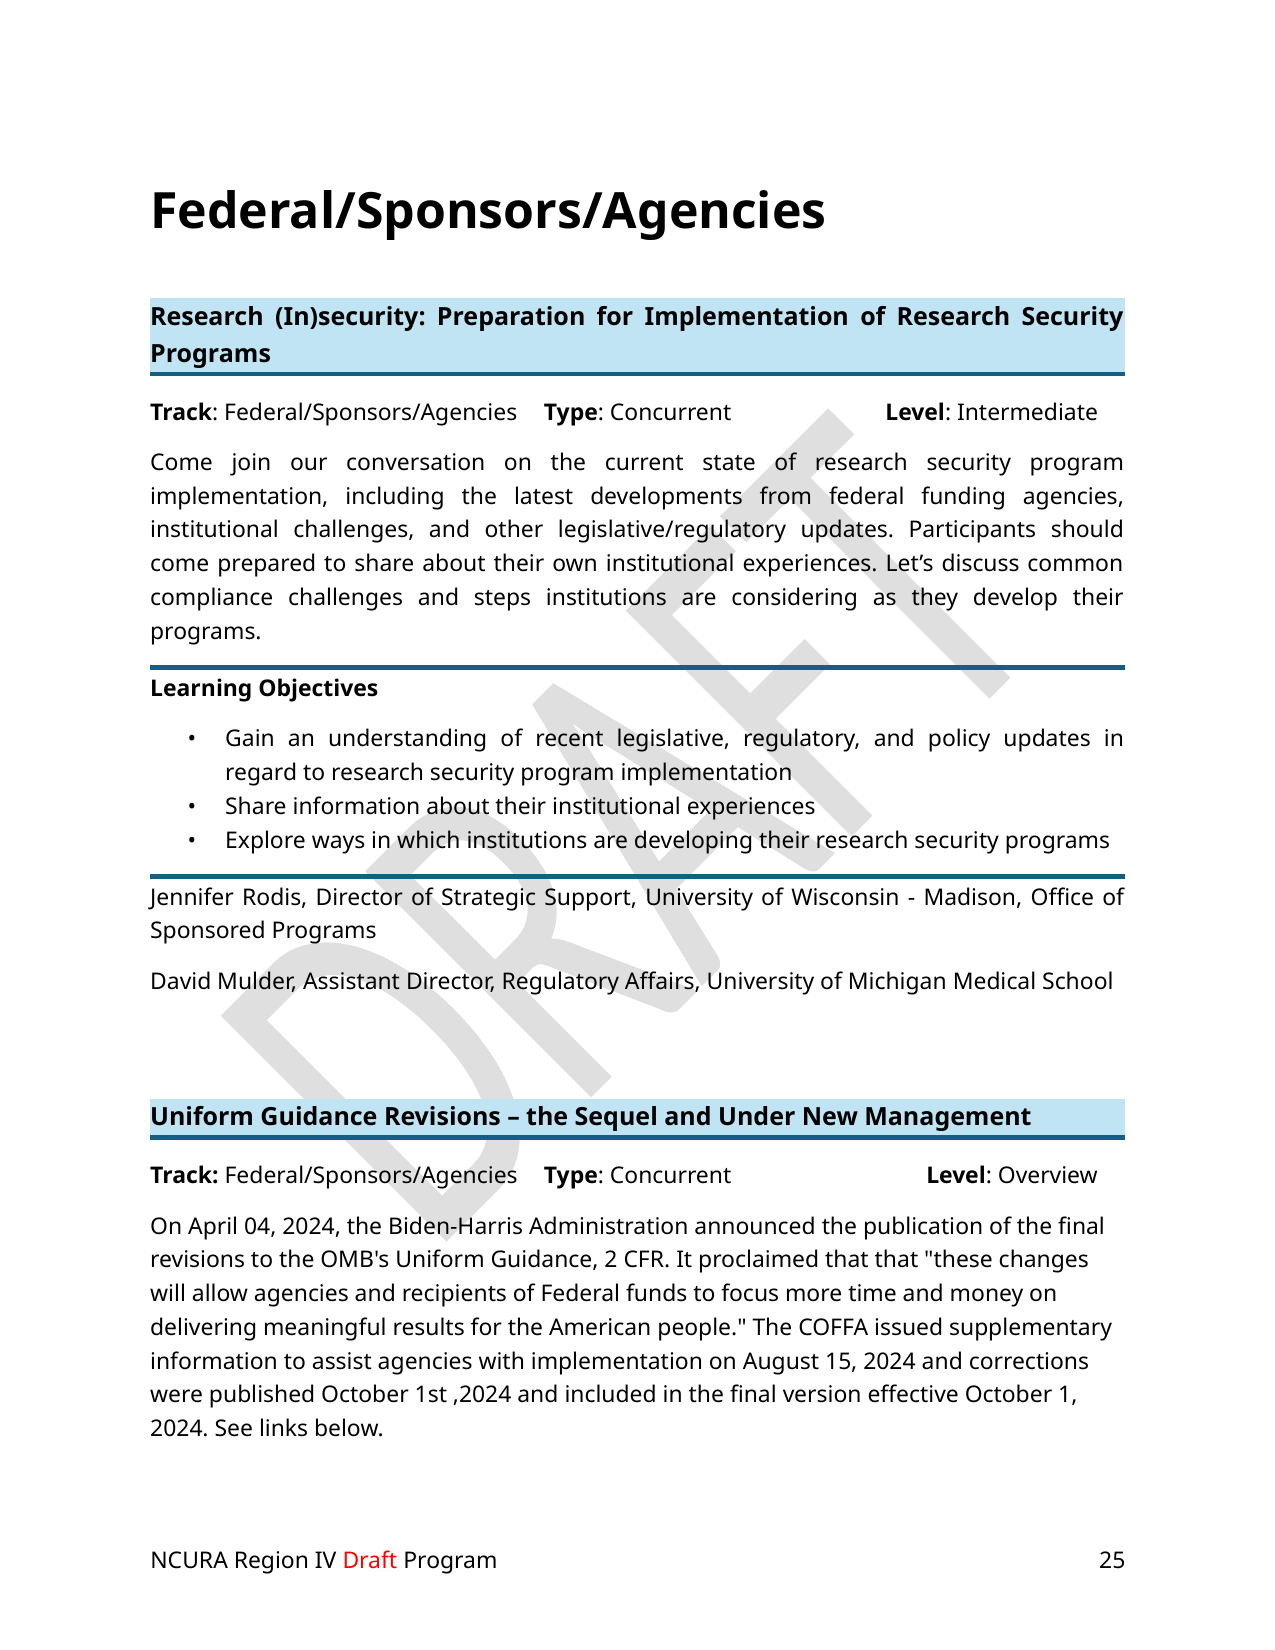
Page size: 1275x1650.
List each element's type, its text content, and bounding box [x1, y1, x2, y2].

list Share information about their institutional experiences [187, 790, 1125, 821]
text Track: Federal/Sponsors/Agencies Type: Concurrent Level: Overview [150, 1159, 1125, 1191]
subtitle Uniform Guidance Revisions – the Sequel and Under New Management [150, 1099, 1125, 1135]
subtitle Research (In)security: Preparation for Implementation of Research Security Programs [150, 298, 1125, 372]
text Jennifer Rodis, Director of Strategic Support, University of Wisconsin - Madison, Office of Sponsored Programs [150, 879, 1125, 946]
text Come join our conversation on the current state of research security program implementation, including the latest developments from federal funding agencies, institutional challenges, and other legislative/regulatory updates. Participants should come prepared to share about their own institutional experiences. Let’s discuss common compliance challenges and steps institutions are considering as they develop their programs. [150, 446, 1125, 646]
text Track: Federal/Sponsors/Agencies Type: Concurrent Level: Intermediate [150, 396, 1125, 427]
text On April 04, 2024, the Biden-Harris Administration announced the publication of the final revisions to the OMB's Uniform Guidance, 2 CFR. It proclaimed that that "these changes will allow agencies and recipients of Federal funds to focus more time and money on delivering meaningful results for the American people." The COFFA issued supplementary information to assist agencies with implementation on August 15, 2024 and corrections were published October 1st ,2024 and included in the final version effective October 1, 2024. See links below. [150, 1210, 1125, 1443]
list Gain an understanding of recent legislative, regulatory, and policy updates in regard to research security program implementation [187, 722, 1125, 787]
list Explore ways in which institutions are developing their research security programs [187, 823, 1125, 855]
text David Mulder, Assistant Director, Regulatory Affairs, University of Michigan Medical School [150, 965, 1125, 996]
subtitle Learning Objectives [150, 670, 1125, 703]
subtitle Federal/Sponsors/Agencies [150, 175, 1125, 243]
